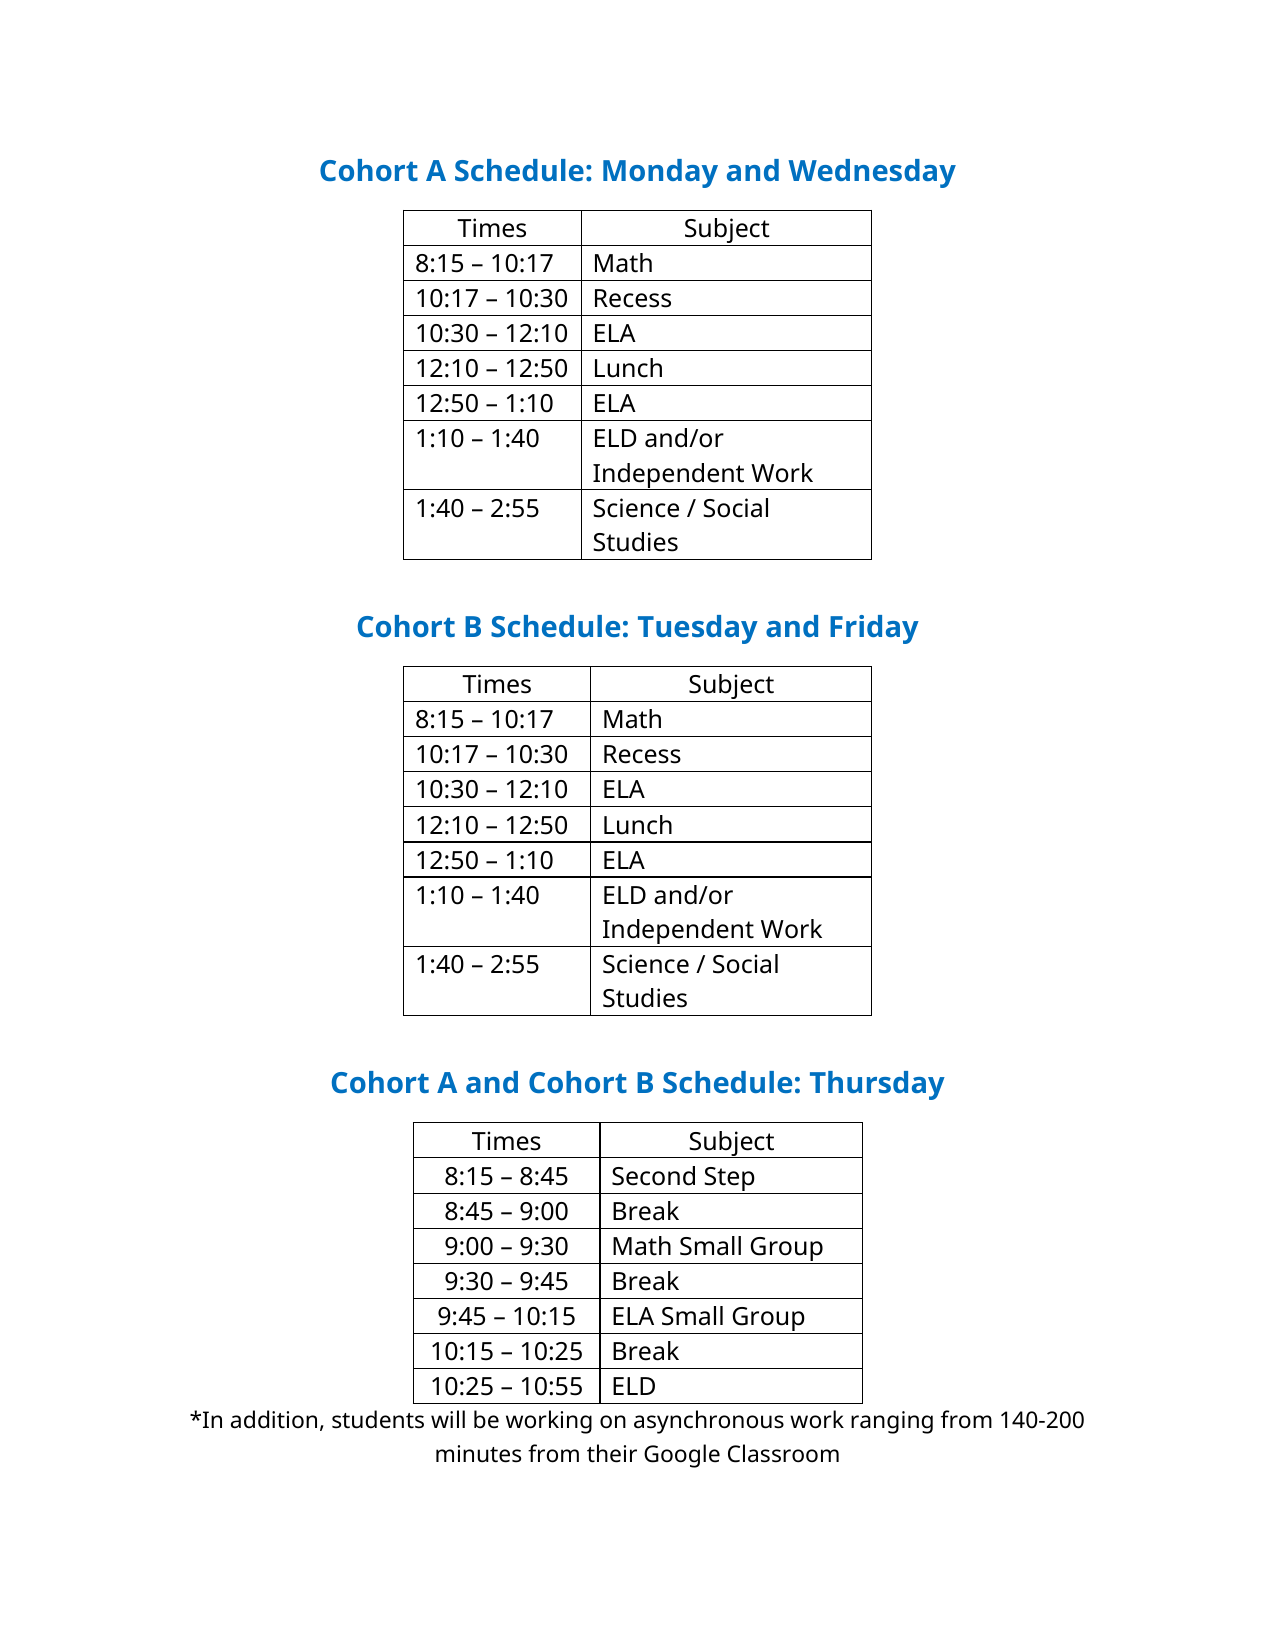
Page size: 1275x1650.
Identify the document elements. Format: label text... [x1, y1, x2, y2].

table_cell 12:50 – 1:10 [404, 843, 590, 876]
table_cell 10:30 – 12:10 [404, 772, 590, 806]
table_cell 8:45 – 9:00 [414, 1194, 599, 1227]
table_header Times [414, 1123, 599, 1157]
text Cohort B Schedule: Tuesday and Friday [150, 606, 1125, 646]
table_cell 8:15 – 10:17 [404, 702, 590, 736]
table_cell 9:30 – 9:45 [414, 1264, 599, 1298]
table_header Times [404, 667, 590, 701]
table_cell 1:10 – 1:40 [404, 878, 590, 946]
table_cell Lunch [582, 351, 871, 385]
table_cell ELD and/or Independent Work [582, 421, 871, 489]
table_cell ELA [582, 386, 871, 420]
table_cell 9:45 – 10:15 [414, 1299, 599, 1333]
table_header Subject [591, 667, 871, 701]
table_cell 8:15 – 10:17 [404, 246, 581, 280]
table_cell Math Small Group [601, 1229, 862, 1263]
table_cell Break [601, 1194, 862, 1227]
table_cell 10:17 – 10:30 [404, 737, 590, 771]
text Cohort A Schedule: Monday and Wednesday [150, 150, 1125, 190]
table_cell ELD and/or Independent Work [591, 878, 871, 946]
table_cell 10:17 – 10:30 [404, 281, 581, 315]
table_cell 9:00 – 9:30 [414, 1229, 599, 1263]
table_cell 12:50 – 1:10 [404, 386, 581, 420]
table_cell 10:30 – 12:10 [404, 316, 581, 350]
table_header Subject [601, 1123, 862, 1157]
table_header Times [404, 211, 581, 244]
table_cell Second Step [601, 1158, 862, 1192]
table_cell 10:25 – 10:55 [414, 1369, 599, 1403]
table_cell Science / Social Studies [591, 947, 871, 1015]
table_cell Math [582, 246, 871, 280]
table_cell 12:10 – 12:50 [404, 351, 581, 385]
table_cell 12:10 – 12:50 [404, 807, 590, 841]
table_cell 1:40 – 2:55 [404, 490, 581, 558]
table_header Subject [582, 211, 871, 244]
table_cell Recess [582, 281, 871, 315]
table_cell Break [601, 1334, 862, 1368]
table_cell 1:10 – 1:40 [404, 421, 581, 489]
table_cell 10:15 – 10:25 [414, 1334, 599, 1368]
table_cell ELD [601, 1369, 862, 1403]
table_cell Break [601, 1264, 862, 1298]
text *In addition, students will be working on asynchronous work ranging from 140-200 minutes from their Google Classroom [150, 1404, 1125, 1469]
table_cell Math [591, 702, 871, 736]
table_cell ELA [591, 843, 871, 876]
table_cell Science / Social Studies [582, 490, 871, 558]
table_cell ELA Small Group [601, 1299, 862, 1333]
table_cell ELA [591, 772, 871, 806]
table_cell Lunch [591, 807, 871, 841]
table_cell ELA [582, 316, 871, 350]
table_cell 8:15 – 8:45 [414, 1158, 599, 1192]
table_cell Recess [591, 737, 871, 771]
text Cohort A and Cohort B Schedule: Thursday [150, 1063, 1125, 1102]
table_cell 1:40 – 2:55 [404, 947, 590, 1015]
